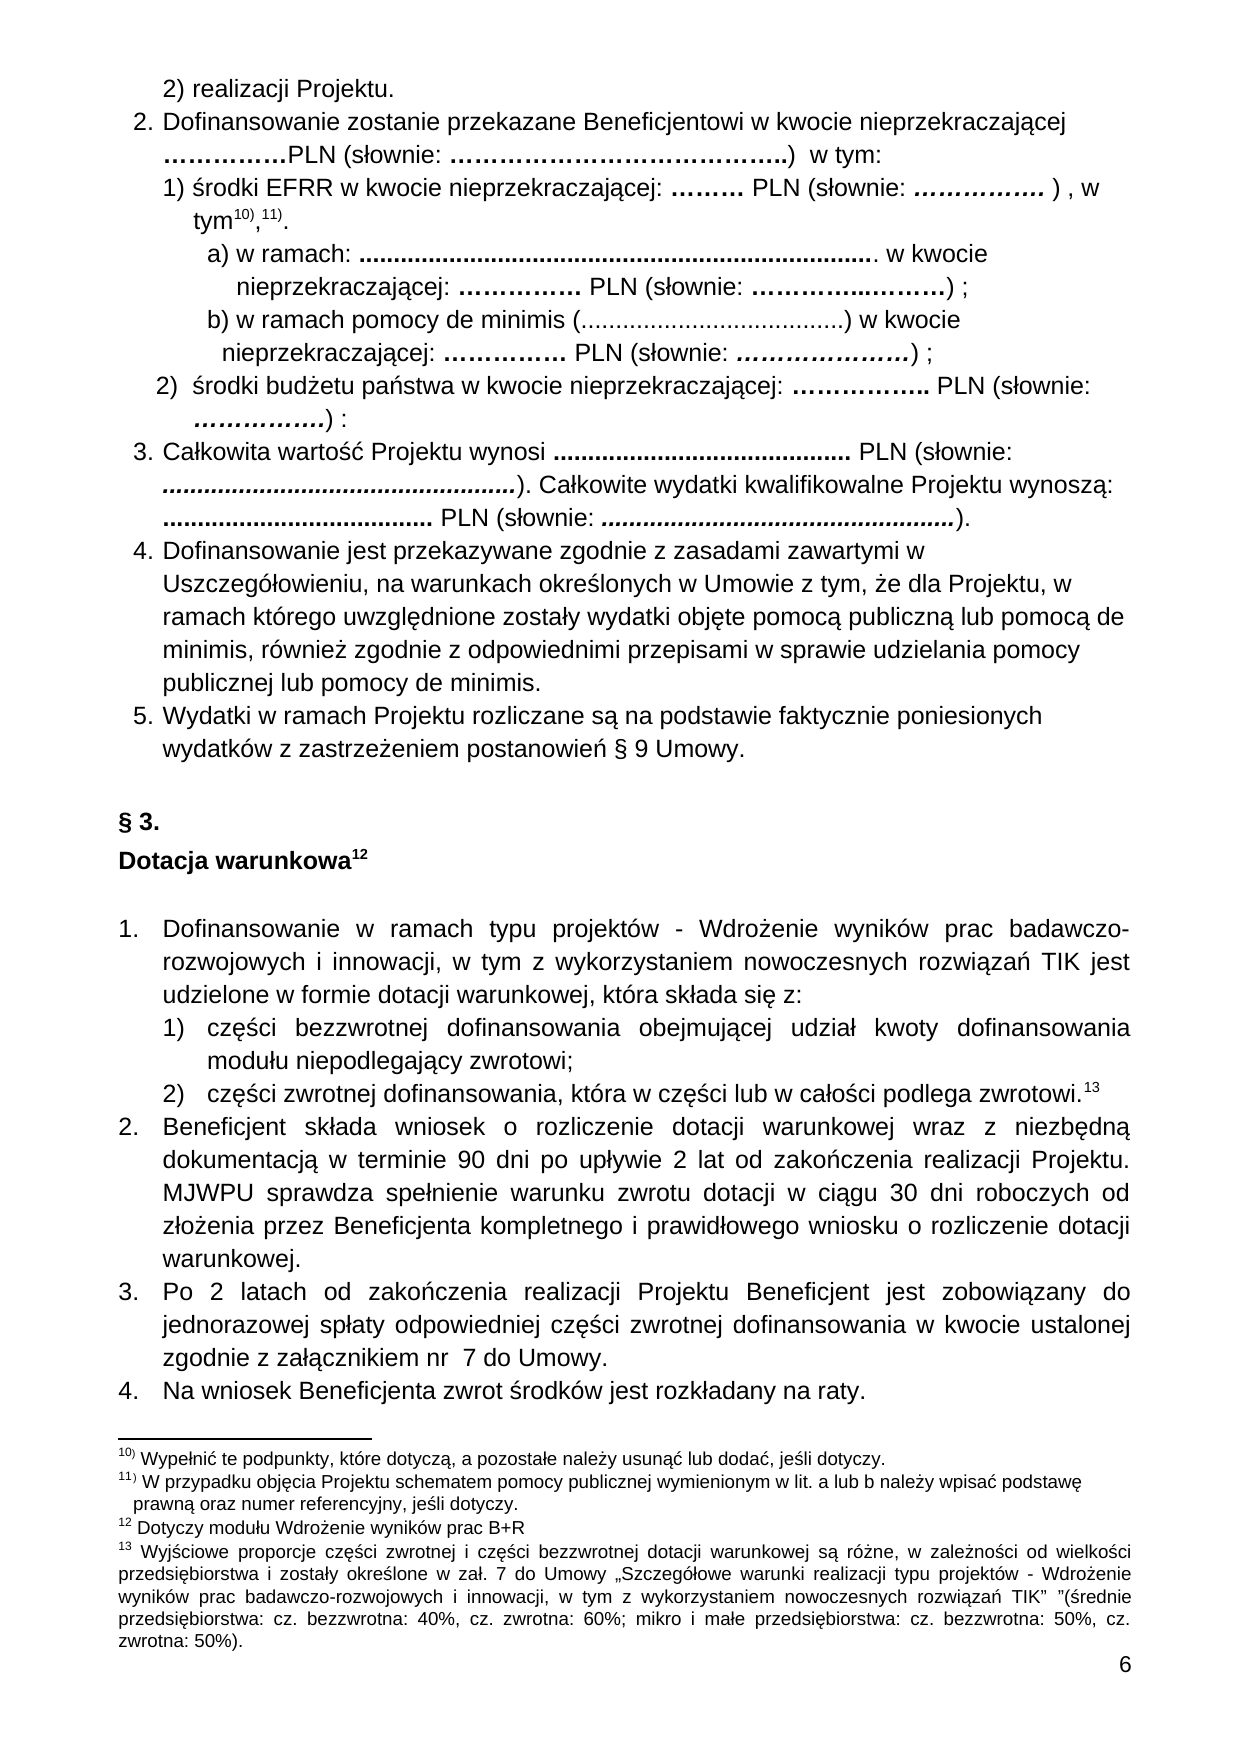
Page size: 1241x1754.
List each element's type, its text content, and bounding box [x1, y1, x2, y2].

list w ramach: ........................................................................... w kwocie nieprzekraczającej: …………… PLN (słownie: …………...………) ; [207, 239, 1132, 301]
subtitle Dotacja warunkowa [118, 846, 1132, 874]
text 2. Dofinansowanie zostanie przekazane Beneficjentowi w kwocie nieprzekraczającej ……………PLN (słownie: …………………………………..) w tym: [133, 107, 1132, 169]
list Beneficjent składa wniosek o rozliczenie dotacji warunkowej wraz z niezbędną dokumentacją w terminie 90 dni po upływie 2 lat od zakończenia realizacji Projektu. MJWPU sprawdza spełnienie warunku zwrotu dotacji w ciągu 30 dni roboczych od złożenia przez Beneficjenta kompletnego i prawidłowego wniosku o rozliczenie dotacji warunkowej. [118, 1112, 1132, 1273]
list Po 2 latach od zakończenia realizacji Projektu Beneficjent jest zobowiązany do jednorazowej spłaty odpowiedniej części zwrotnej dofinansowania w kwocie ustalonej zgodnie z załącznikiem nr 7 do Umowy. [118, 1277, 1132, 1372]
list Na wniosek Beneficjenta zwrot środków jest rozkładany na raty. [118, 1376, 1132, 1405]
list Dofinansowanie w ramach typu projektów - Wdrożenie wyników prac badawczo-rozwojowych i innowacji, w tym z wykorzystaniem nowoczesnych rozwiązań TIK jest udzielone w formie dotacji warunkowej, która składa się z: [118, 914, 1132, 1009]
list Całkowita wartość Projektu wynosi ........................................... PLN (słownie: ...................................................). Całkowite wydatki kwalifikowalne Projektu wynoszą: ....................................... PLN (słownie: ...................................................). [133, 437, 1132, 532]
list środki budżetu państwa w kwocie nieprzekraczającej: …………….. PLN (słownie: …………….) : [156, 371, 1132, 433]
list Dofinansowanie jest przekazywane zgodnie z zasadami zawartymi w Uszczegółowieniu, na warunkach określonych w Umowie z tym, że dla Projektu, w ramach którego uwzględnione zostały wydatki objęte pomocą publiczną lub pomocą de minimis, również zgodnie z odpowiednimi przepisami w sprawie udzielania pomocy publicznej lub pomocy de minimis. [133, 536, 1132, 697]
list części zwrotnej dofinansowania, która w części lub w całości podlega zwrotowi. [162, 1079, 1132, 1108]
subtitle § 3. [118, 807, 1132, 835]
list części bezzwrotnej dofinansowania obejmującej udział kwoty dofinansowania modułu niepodlegający zwrotowi; [162, 1013, 1132, 1075]
list środki EFRR w kwocie nieprzekraczającej: ……… PLN (słownie: ……………. ) , w tym),). [162, 173, 1132, 235]
list Wydatki w ramach Projektu rozliczane są na podstawie faktycznie poniesionych wydatków z zastrzeżeniem postanowień § 9 Umowy. [133, 701, 1132, 763]
list w ramach pomocy de minimis (......................................) w kwocie nieprzekraczającej: …………… PLN (słownie: …………………) ; [207, 305, 1132, 367]
text 2) realizacji Projektu. [148, 74, 1132, 103]
